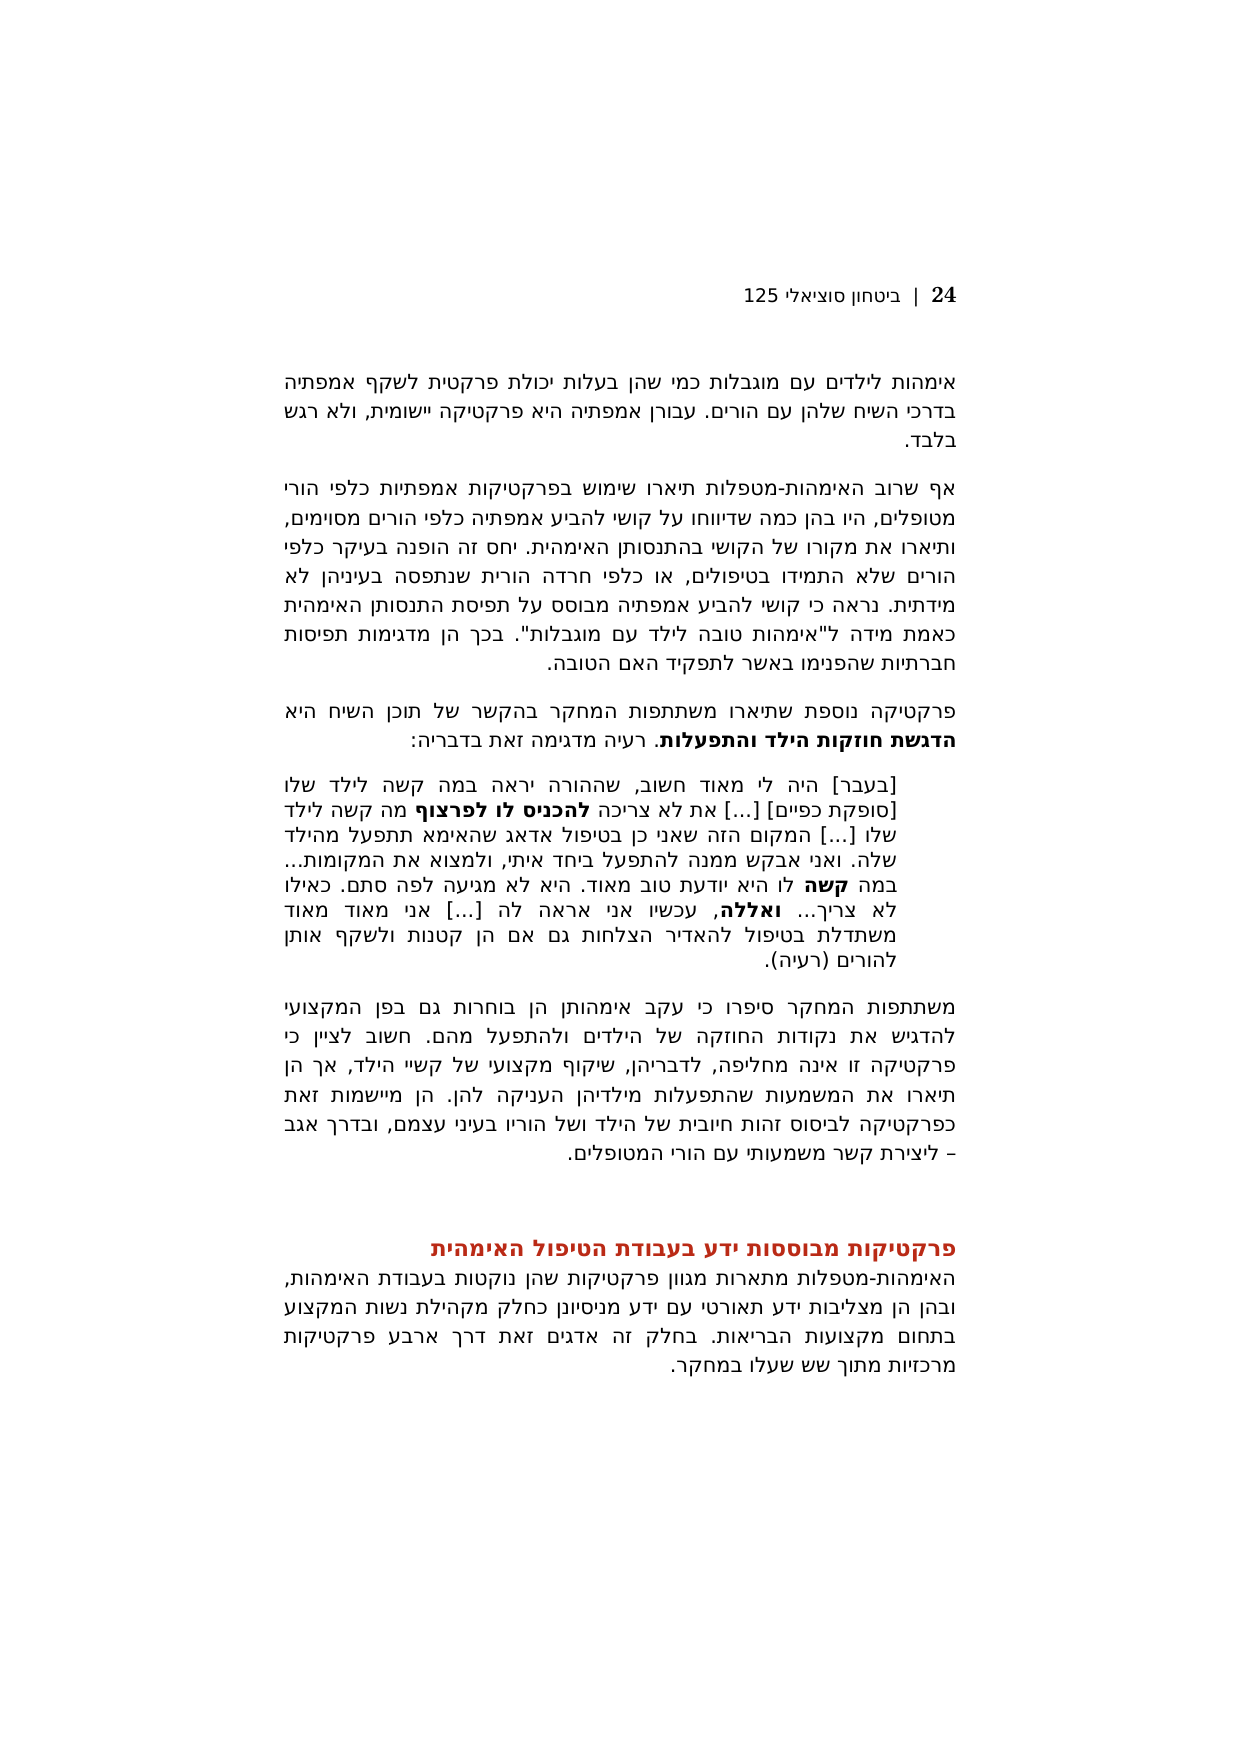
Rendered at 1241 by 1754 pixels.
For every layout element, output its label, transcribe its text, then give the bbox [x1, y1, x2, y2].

text פרקטיקה נוספת שתיארו משתתפות המחקר בהקשר של תוכן השיח היא הדגשת חוזקות הילד והתפעלות. רעיה מדגימה זאת בדבריה: [283, 695, 957, 754]
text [283, 366, 957, 454]
text [בעבר] היה לי מאוד חשוב, שההורה יראה במה קשה לילד שלו [סופקת כפיים] [...] את לא צריכה להכניס לו לפרצוף מה קשה לילד שלו [...] המקום הזה שאני כן בטיפול אדאג שהאימא תתפעל מהילד שלה. ואני אבקש ממנה להתפעל ביחד איתי, ולמצוא את המקומות... במה קשה לו היא יודעת טוב מאוד. היא לא מגיעה לפה סתם. כאילו לא צריך... ואללה, עכשיו אני אראה לה [...] אני מאוד מאוד משתדלת בטיפול להאדיר הצלחות גם אם הן קטנות ולשקף אותן להורים (רעיה). [283, 772, 898, 972]
text האימהות-מטפלות מתארות מגוון פרקטיקות שהן נוקטות בעבודת האימהות, ובהן הן מצליבות ידע תאורטי עם ידע מניסיונן כחלק מקהילת נשות המקצוע בתחום מקצועות הבריאות. בחלק זה אדגים זאת דרך ארבע פרקטיקות מרכזיות מתוך שש שעלו במחקר. [283, 1262, 957, 1379]
text אף שרוב האימהות-מטפלות תיארו שימוש בפרקטיקות אמפתיות כלפי הורי מטופלים, היו בהן כמה שדיווחו על קושי להביע אמפתיה כלפי הורים מסוימים, ותיארו את מקורו של הקושי בהתנסותן האימהית. יחס זה הופנה בעיקר כלפי הורים שלא התמידו בטיפולים, או כלפי חרדה הורית שנתפסה בעיניהן לא מידתית. נראה כי קושי להביע אמפתיה מבוסס על תפיסת התנסותן האימהית כאמת מידה ל"אימהות טובה לילד עם מוגבלות". בכך הן מדגימות תפיסות חברתיות שהפנימו באשר לתפקיד האם הטובה. [283, 472, 957, 677]
text פרקטיקות מבוססות ידע בעבודת הטיפול האימהית [283, 1233, 957, 1262]
text משתתפות המחקר סיפרו כי עקב אימהותן הן בוחרות גם בפן המקצועי להדגיש את נקודות החוזקה של הילדים ולהתפעל מהם. חשוב לציין כי פרקטיקה זו אינה מחליפה, לדבריהן, שיקוף מקצועי של קשיי הילד, אך הן תיארו את המשמעות שהתפעלות מילדיהן העניקה להן. הן מיישמות זאת כפרקטיקה לביסוס זהות חיובית של הילד ושל הוריו בעיני עצמם, ובדרך אגב – ליצירת קשר משמעותי עם הורי המטופלים. [283, 991, 957, 1166]
